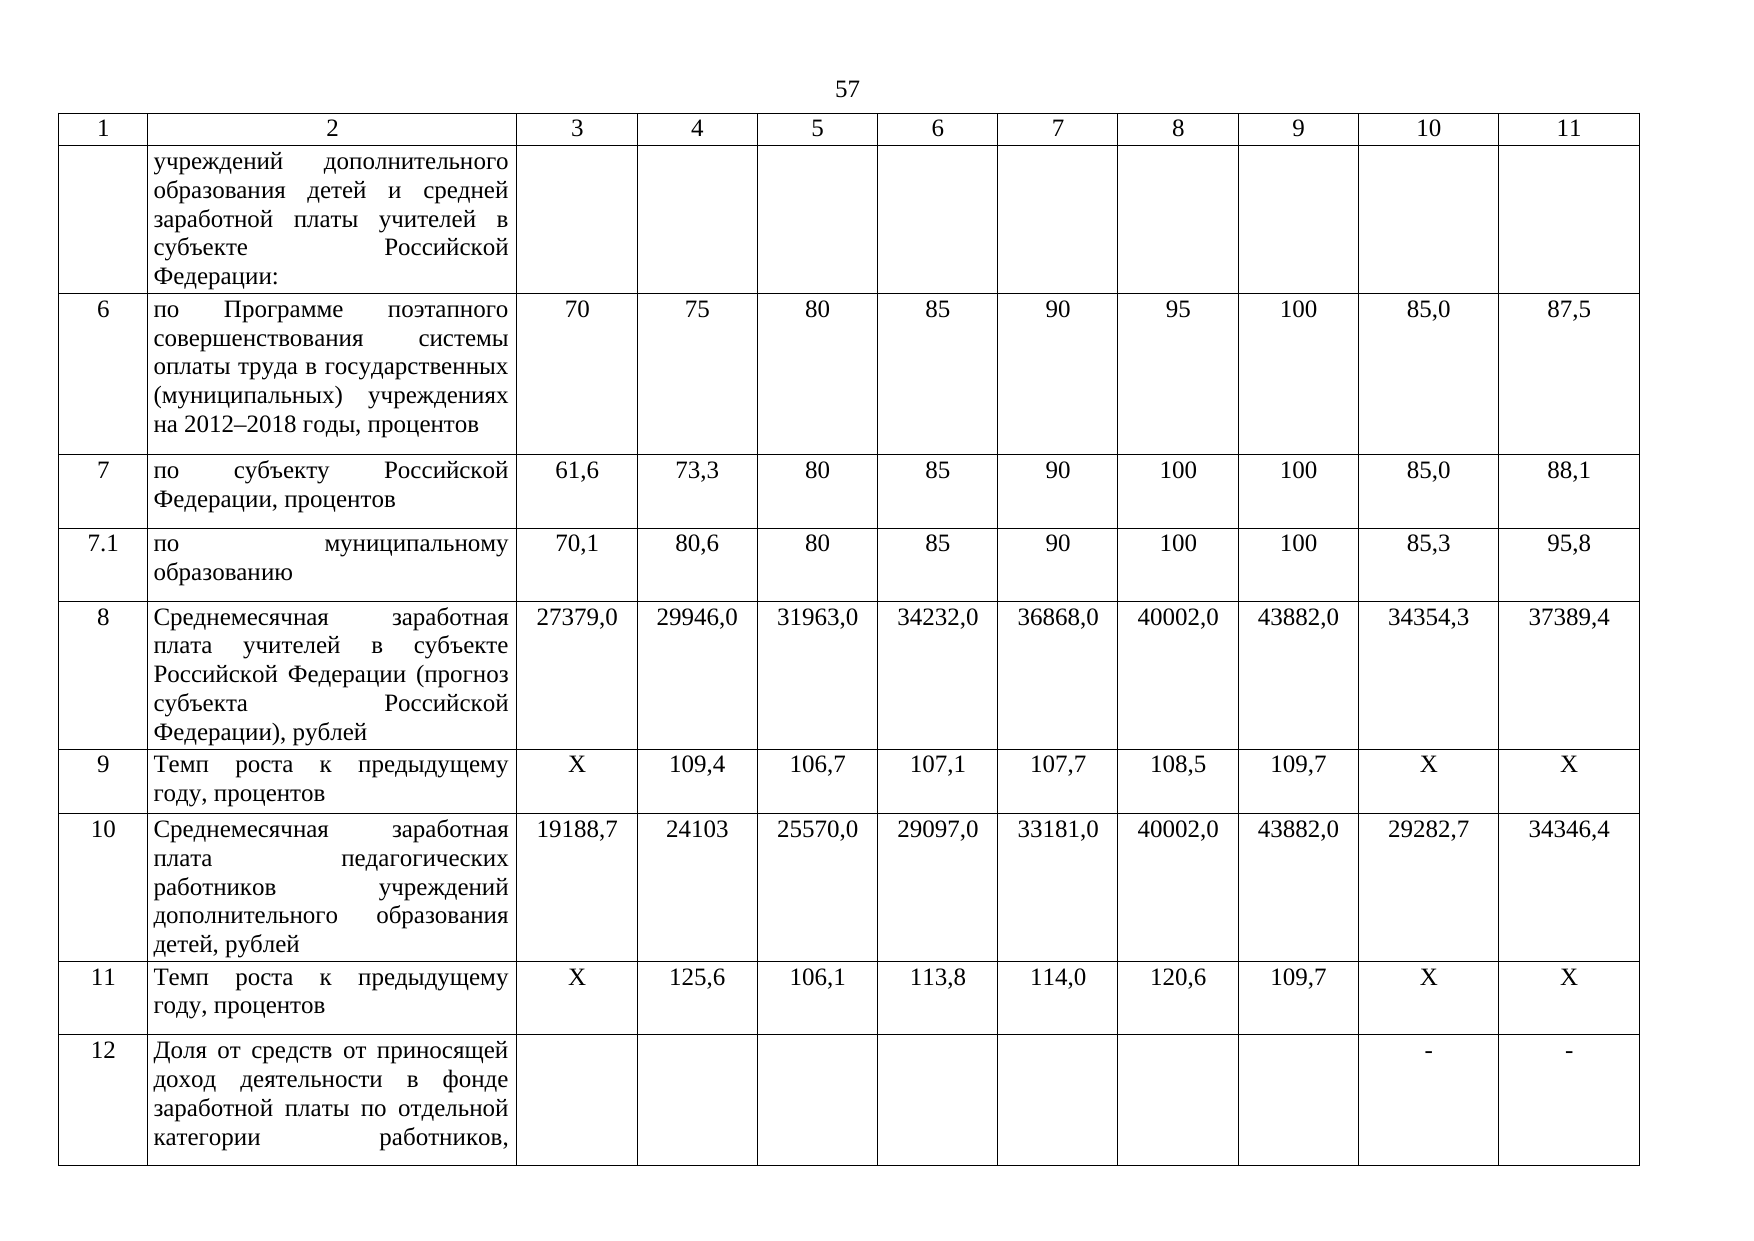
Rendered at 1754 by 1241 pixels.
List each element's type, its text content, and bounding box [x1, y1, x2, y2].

table_header 9 [1239, 114, 1358, 145]
table_cell 34354,3 [1359, 602, 1498, 748]
table_cell 11 [59, 962, 147, 1034]
table_cell Х [517, 750, 637, 813]
table_cell 10 [59, 814, 147, 961]
table_cell по муниципальному образованию [148, 529, 516, 601]
table_cell 90 [998, 455, 1117, 527]
table_cell 19188,7 [517, 814, 637, 961]
table_cell 107,7 [998, 750, 1117, 813]
table_cell 27379,0 [517, 602, 637, 748]
table_cell 37389,4 [1499, 602, 1639, 748]
table_cell 24103 [638, 814, 757, 961]
table_header 8 [1118, 114, 1238, 145]
table_header 1 [59, 114, 147, 145]
table_cell 85,0 [1359, 455, 1498, 527]
table_cell 7 [59, 455, 147, 527]
table_header 3 [517, 114, 637, 145]
table_header 10 [1359, 114, 1498, 145]
table_cell 95 [1118, 294, 1238, 454]
table_cell 90 [998, 529, 1117, 601]
table_cell 34346,4 [1499, 814, 1639, 961]
table_cell [1499, 146, 1639, 293]
table_cell 114,0 [998, 962, 1117, 1034]
table_cell 109,4 [638, 750, 757, 813]
table_cell 95,8 [1499, 529, 1639, 601]
table_cell 25570,0 [758, 814, 877, 961]
table_cell 85 [878, 529, 997, 601]
table_header 5 [758, 114, 877, 145]
table_cell 7.1 [59, 529, 147, 601]
table_cell 100 [1239, 529, 1358, 601]
table_cell Среднемесячная заработная плата педагогических работников учреждений дополнительного образования детей, рублей [148, 814, 516, 961]
table_cell 109,7 [1239, 750, 1358, 813]
table_cell Х [1499, 962, 1639, 1034]
table_cell 40002,0 [1118, 814, 1238, 961]
table_cell - [1359, 1035, 1498, 1164]
table_cell 73,3 [638, 455, 757, 527]
table_cell [517, 1035, 637, 1164]
table_cell 34232,0 [878, 602, 997, 748]
table_cell 9 [59, 750, 147, 813]
table_header 4 [638, 114, 757, 145]
table_cell 43882,0 [1239, 602, 1358, 748]
table_header 7 [998, 114, 1117, 145]
table_cell 70 [517, 294, 637, 454]
table_cell 80,6 [638, 529, 757, 601]
table_cell 6 [59, 294, 147, 454]
table_cell по субъекту Российской Федерации, процентов [148, 455, 516, 527]
table_cell [878, 146, 997, 293]
table_cell 5 [59, 146, 147, 293]
table_cell 85 [878, 294, 997, 454]
table_cell 106,1 [758, 962, 877, 1034]
table_cell [758, 1035, 877, 1164]
table_cell Х [1359, 750, 1498, 813]
table_cell 100 [1118, 529, 1238, 601]
table_cell 29946,0 [638, 602, 757, 748]
table_cell Х [1359, 962, 1498, 1034]
table_cell 80 [758, 529, 877, 601]
table_cell 75 [638, 294, 757, 454]
table_cell [878, 1035, 997, 1164]
table_cell [1239, 146, 1358, 293]
table_cell [638, 1035, 757, 1164]
table_cell 88,1 [1499, 455, 1639, 527]
table_cell 100 [1239, 294, 1358, 454]
table_cell 90 [998, 294, 1117, 454]
table_cell 87,5 [1499, 294, 1639, 454]
table_cell [517, 146, 637, 293]
table_header 11 [1499, 114, 1639, 145]
table_cell по Программе поэтапного совершенствования системы оплаты труда в государственных (муниципальных) учреждениях на 2012–2018 годы, процентов [148, 294, 516, 454]
table_cell 43882,0 [1239, 814, 1358, 961]
table_cell 70,1 [517, 529, 637, 601]
table_cell 113,8 [878, 962, 997, 1034]
table_cell 61,6 [517, 455, 637, 527]
table_cell Х [1499, 750, 1639, 813]
table_cell [1118, 1035, 1238, 1164]
table_cell 107,1 [878, 750, 997, 813]
table_cell 109,7 [1239, 962, 1358, 1034]
table_cell [758, 146, 877, 293]
table_cell [998, 146, 1117, 293]
table_cell 85,3 [1359, 529, 1498, 601]
table_header 2 [148, 114, 516, 145]
table_cell 29097,0 [878, 814, 997, 961]
table_header 6 [878, 114, 997, 145]
table_cell [1239, 1035, 1358, 1164]
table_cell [148, 1035, 516, 1164]
table_cell 100 [1239, 455, 1358, 527]
table_cell - [1499, 1035, 1639, 1164]
table_cell Темп роста к предыдущему году, процентов [148, 750, 516, 813]
table_cell 31963,0 [758, 602, 877, 748]
table_cell 8 [59, 602, 147, 748]
table_cell 36868,0 [998, 602, 1117, 748]
table_cell 80 [758, 294, 877, 454]
table_cell 40002,0 [1118, 602, 1238, 748]
table_cell [998, 1035, 1117, 1164]
table_cell 33181,0 [998, 814, 1117, 961]
table_cell Х [517, 962, 637, 1034]
table_cell [638, 146, 757, 293]
table_cell Среднемесячная заработная плата учителей в субъекте Российской Федерации (прогноз субъекта Российской Федерации), рублей [148, 602, 516, 748]
table_cell 100 [1118, 455, 1238, 527]
table_cell [1118, 146, 1238, 293]
table_cell 106,7 [758, 750, 877, 813]
table_cell 120,6 [1118, 962, 1238, 1034]
table_cell 80 [758, 455, 877, 527]
table_cell 12 [59, 1035, 147, 1164]
table_cell 85,0 [1359, 294, 1498, 454]
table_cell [148, 146, 516, 293]
table_cell 108,5 [1118, 750, 1238, 813]
table_cell 29282,7 [1359, 814, 1498, 961]
table_cell 85 [878, 455, 997, 527]
table_cell 125,6 [638, 962, 757, 1034]
table_cell [1359, 146, 1498, 293]
table_cell Темп роста к предыдущему году, процентов [148, 962, 516, 1034]
